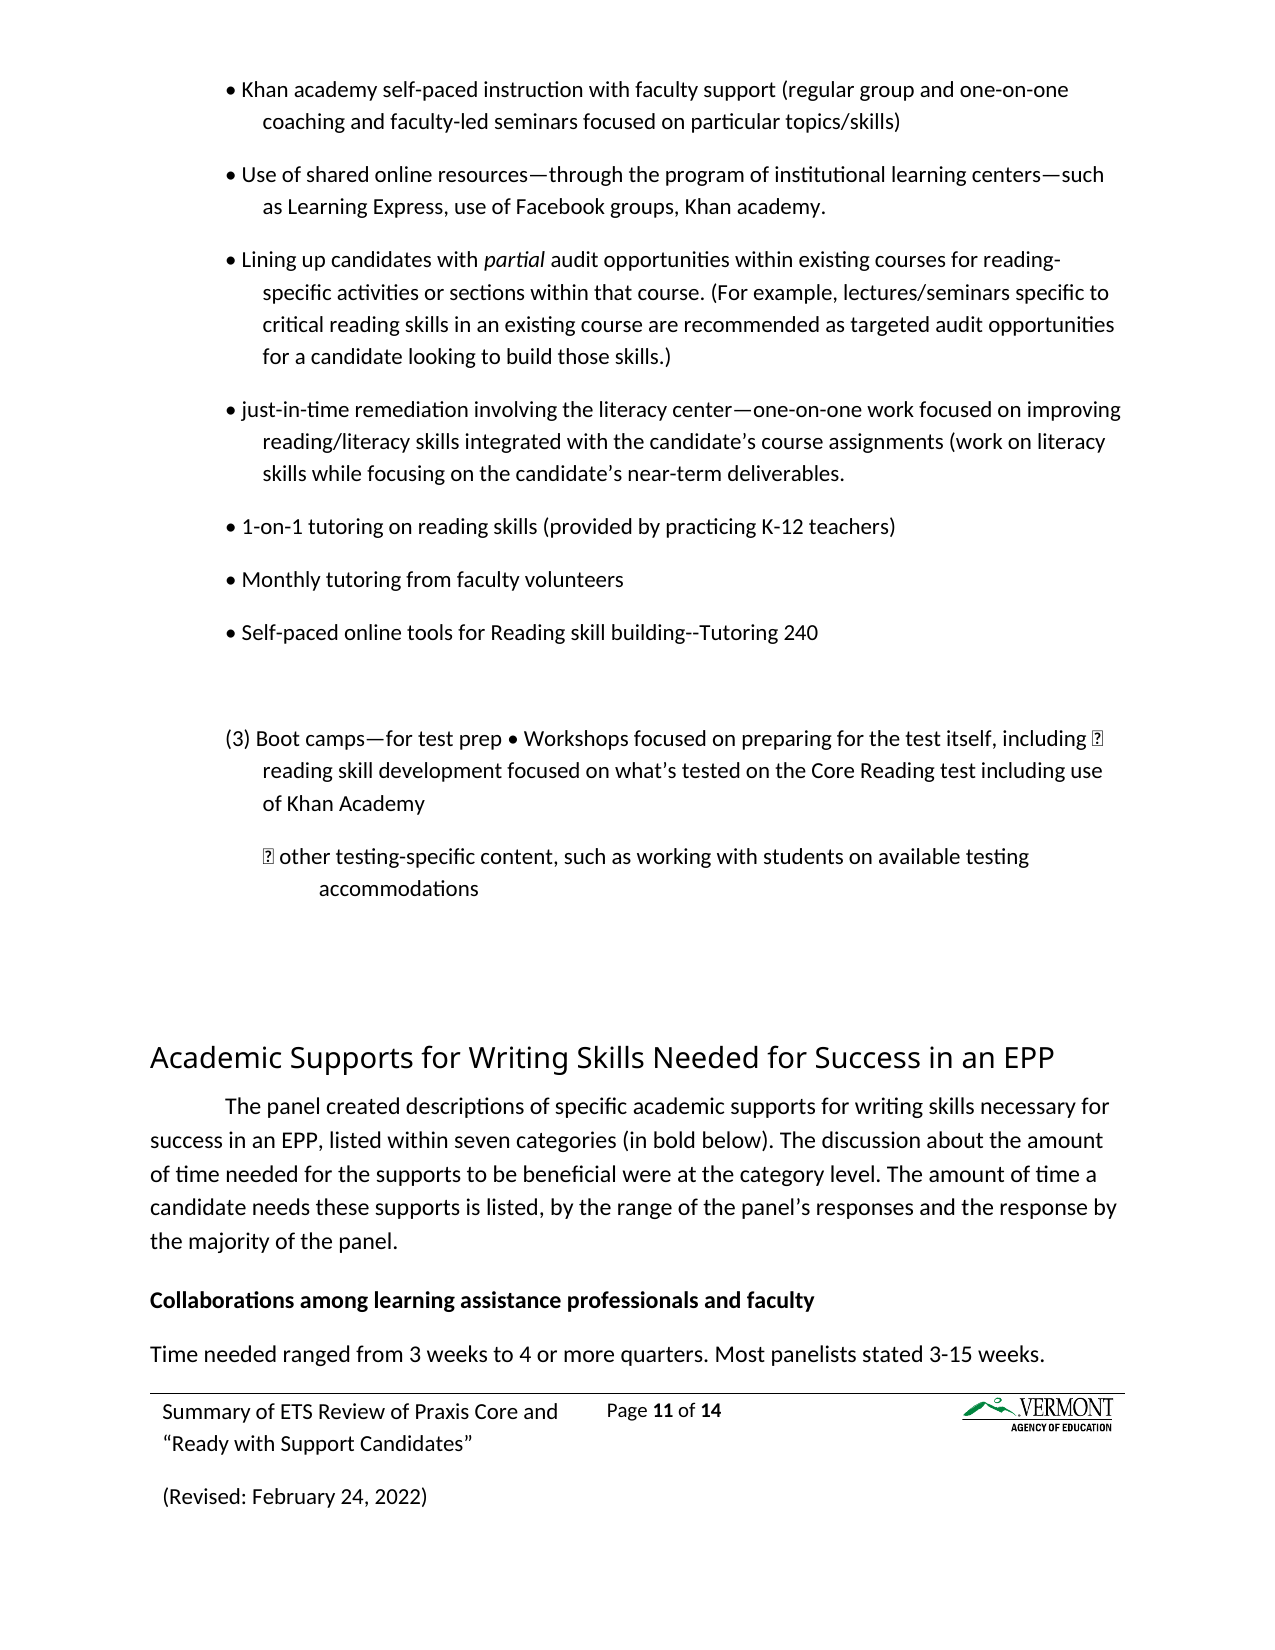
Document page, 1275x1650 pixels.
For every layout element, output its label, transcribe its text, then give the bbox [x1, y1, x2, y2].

subtitle Academic Supports for Writing Skills Needed for Success in an EPP [150, 1037, 1125, 1077]
text Collaborations among learning assistance professionals and faculty [150, 1285, 1125, 1314]
text • Khan academy self-paced instruction with faculty support (regular group and one-on-one coaching and faculty-led seminars focused on particular topics/skills) [225, 75, 1125, 135]
text (3) Boot camps—for test prep • Workshops focused on preparing for the test itself, including  reading skill development focused on what’s tested on the Core Reading test including use of Khan Academy [225, 724, 1125, 817]
picture [962, 1397, 1114, 1435]
text • Monthly tutoring from faculty volunteers [225, 565, 1125, 593]
text The panel created descriptions of specific academic supports for writing skills necessary for success in an EPP, listed within seven categories (in bold below). The discussion about the amount of time needed for the supports to be beneficial were at the category level. The amount of time a candidate needs these supports is listed, by the range of the panel’s responses and the response by the majority of the panel. [150, 1091, 1125, 1255]
text Time needed ranged from 3 weeks to 4 or more quarters. Most panelists stated 3-15 weeks. [150, 1339, 1125, 1368]
text • just-in-time remediation involving the literacy center—one-on-one work focused on improving reading/literacy skills integrated with the candidate’s course assignments (work on literacy skills while focusing on the candidate’s near-term deliverables. [225, 395, 1125, 487]
text • 1-on-1 tutoring on reading skills (provided by practicing K-12 teachers) [225, 512, 1125, 540]
text • Lining up candidates with partial audit opportunities within existing courses for reading-specific activities or sections within that course. (For example, lectures/seminars specific to critical reading skills in an existing course are recommended as targeted audit opportunities for a candidate looking to build those skills.) [225, 245, 1125, 370]
text  other testing-specific content, such as working with students on available testing accommodations [262, 842, 1125, 902]
text • Use of shared online resources—through the program of institutional learning centers—such as Learning Express, use of Facebook groups, Khan academy. [225, 160, 1125, 220]
text • Self-paced online tools for Reading skill building--Tutoring 240 [225, 618, 1125, 646]
